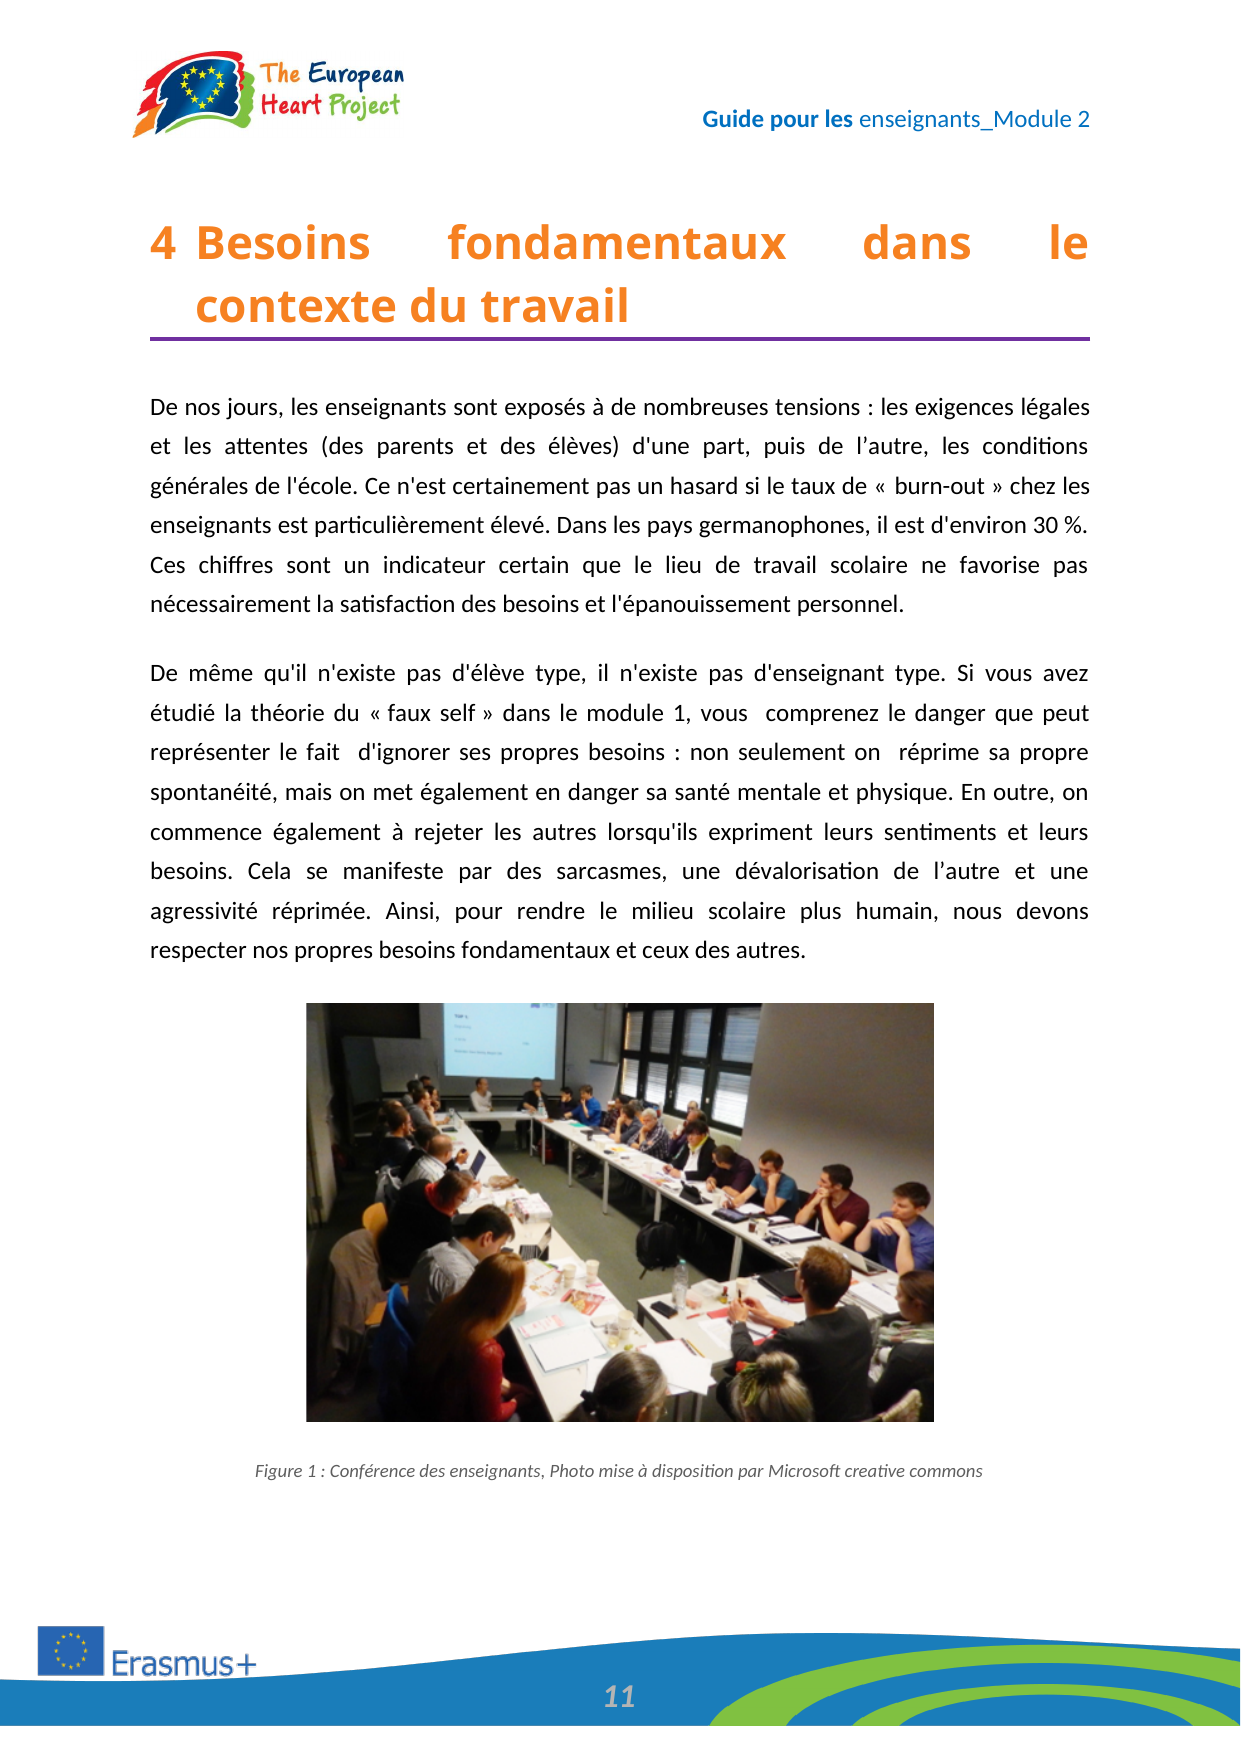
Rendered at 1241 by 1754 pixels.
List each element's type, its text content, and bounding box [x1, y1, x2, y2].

text De nos jours, les enseignants sont exposés à de nombreuses tensions : les exigences légales et les attentes (des parents et des élèves) d'une part, puis de l’autre, les conditions générales de l'école. Ce n'est certainement pas un hasard si le taux de « burn-out » chez les enseignants est particulièrement élevé. Dans les pays germanophones, il est d'environ 30 %. Ces chiffres sont un indicateur certain que le lieu de travail scolaire ne favorise pas nécessairement la satisfaction des besoins et l'épanouissement personnel. [150, 391, 1090, 619]
picture [132, 51, 404, 138]
text Besoins fondamentaux dans le contexte du travail [150, 211, 1090, 337]
text De même qu'il n'existe pas d'élève type, il n'existe pas d'enseignant type. Si vous avez étudié la théorie du « faux self » dans le module 1, vous comprenez le danger que peut représenter le fait d'ignorer ses propres besoins : non seulement on réprime sa propre spontanéité, mais on met également en danger sa santé mentale et physique. En outre, on commence également à rejeter les autres lorsqu'ils expriment leurs sentiments et leurs besoins. Cela se manifeste par des sarcasmes, une dévalorisation de l’autre et une agressivité réprimée. Ainsi, pour rendre le milieu scolaire plus humain, nous devons respecter nos propres besoins fondamentaux et ceux des autres. [150, 657, 1090, 965]
text Figure 1 : Conférence des enseignants, Photo mise à disposition par Microsoft creative commons [150, 1459, 1090, 1482]
picture [306, 1003, 934, 1422]
